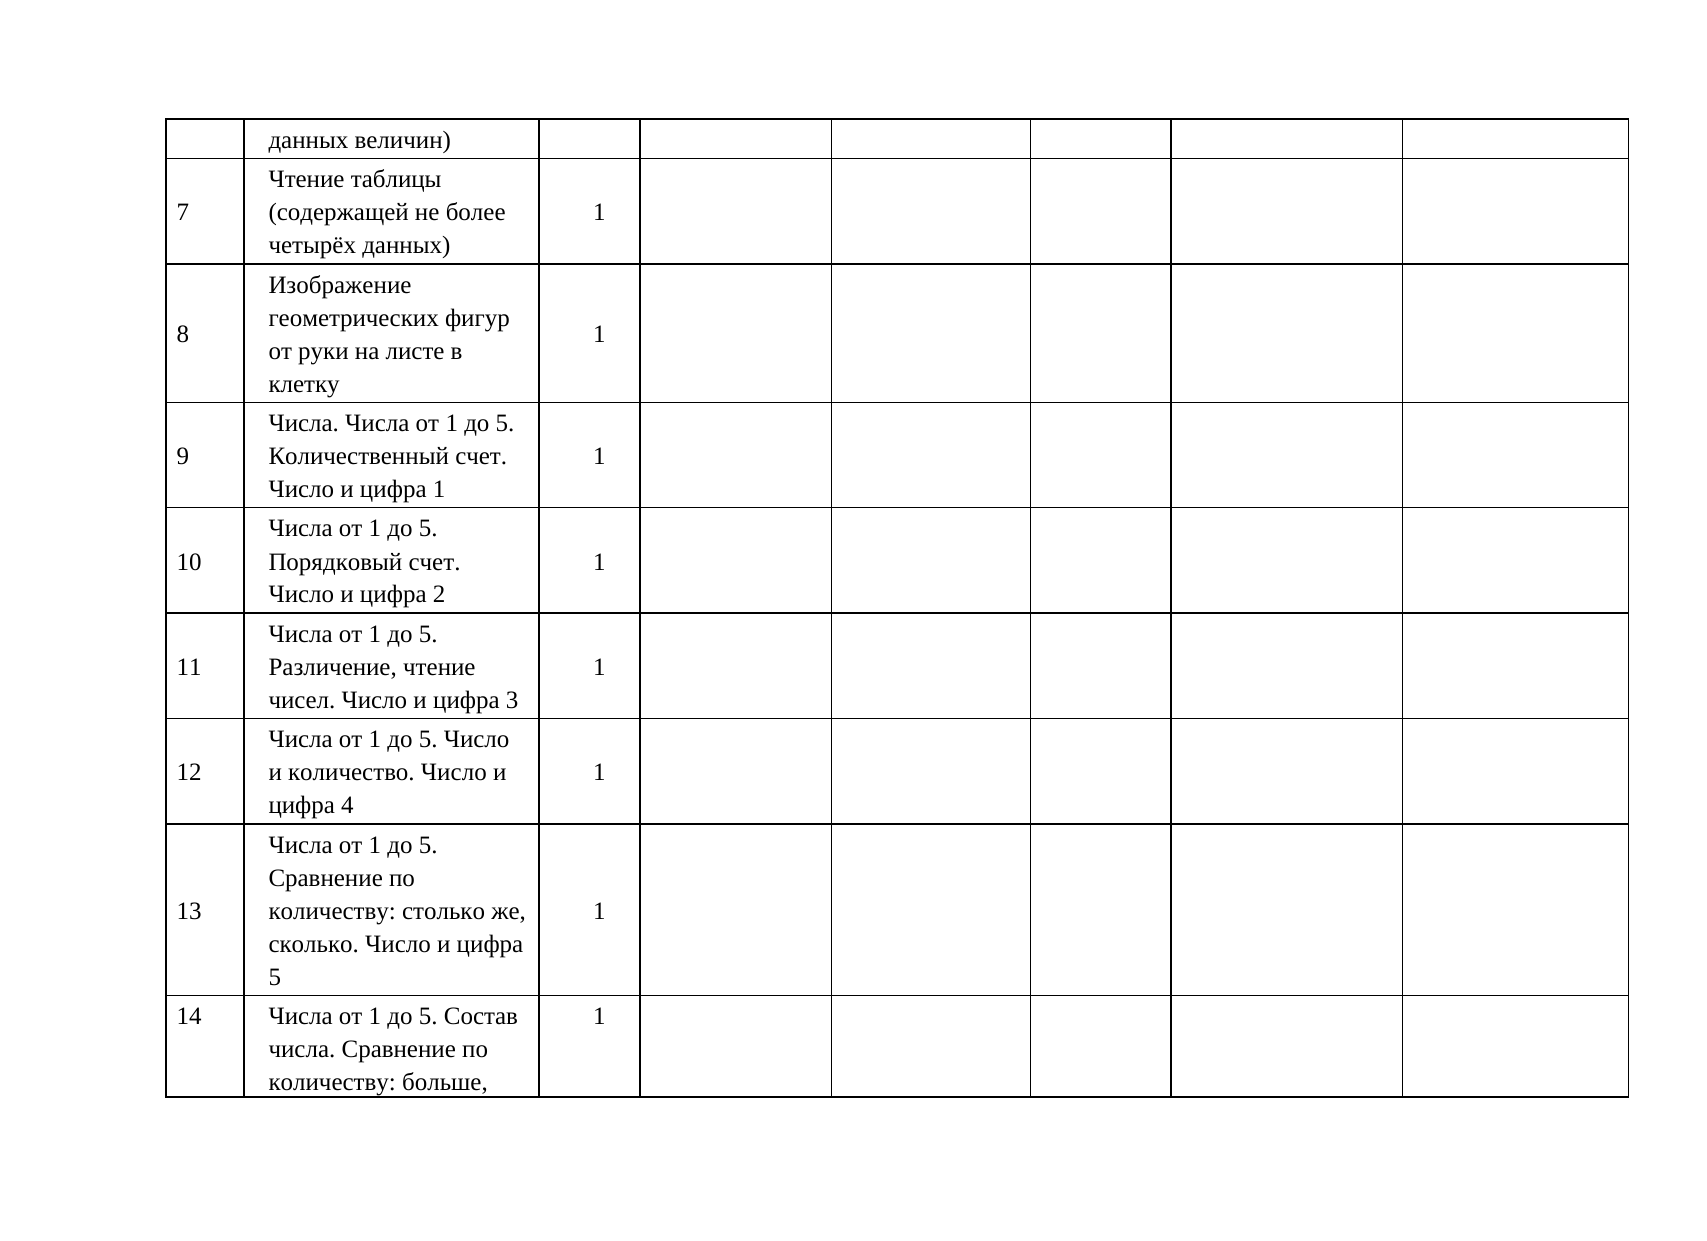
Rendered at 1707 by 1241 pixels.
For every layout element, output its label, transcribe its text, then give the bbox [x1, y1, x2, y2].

table_cell [1403, 403, 1628, 507]
table_cell [1403, 159, 1628, 263]
table_cell [1403, 719, 1628, 823]
table_cell [641, 719, 831, 823]
table_cell [1031, 719, 1170, 823]
table_cell [641, 403, 831, 507]
table_cell [832, 825, 1030, 994]
table_cell [1031, 996, 1170, 1096]
table_cell [641, 996, 831, 1096]
table_cell [832, 403, 1030, 507]
table_cell [1403, 996, 1628, 1096]
table_cell [641, 120, 831, 157]
table_cell [1403, 614, 1628, 718]
table_cell [832, 265, 1030, 401]
table_cell [641, 265, 831, 401]
table_cell Числа от 1 до 5. Различение, чтение чисел. Число и цифра 3 [245, 614, 538, 718]
table_cell [1172, 508, 1402, 612]
table_cell 8 [167, 265, 243, 401]
table_cell [641, 508, 831, 612]
table_cell 12 [167, 719, 243, 823]
table_cell 1 [540, 825, 639, 994]
table_cell [1403, 120, 1628, 157]
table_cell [245, 996, 538, 1096]
table_cell [1172, 265, 1402, 401]
table_cell 1 [540, 996, 639, 1096]
table_cell [1031, 265, 1170, 401]
table_cell 14 [167, 996, 243, 1096]
table_cell 1 [540, 120, 639, 157]
table_cell [641, 825, 831, 994]
table_cell [832, 614, 1030, 718]
table_cell [1172, 825, 1402, 994]
table_cell Изображение геометрических фигур от руки на листе в клетку [245, 265, 538, 401]
table_cell Числа от 1 до 5. Порядковый счет. Число и цифра 2 [245, 508, 538, 612]
table_cell Числа. Числа от 1 до 5. Количественный счет. Число и цифра 1 [245, 403, 538, 507]
table_cell [641, 159, 831, 263]
table_cell [1031, 403, 1170, 507]
table_cell [832, 719, 1030, 823]
table_cell [641, 614, 831, 718]
table_cell [1172, 159, 1402, 263]
table_cell 9 [167, 403, 243, 507]
table_cell [1172, 120, 1402, 157]
table_cell [832, 120, 1030, 157]
table_cell 1 [540, 508, 639, 612]
table_cell 10 [167, 508, 243, 612]
table_cell [1172, 996, 1402, 1096]
table_cell 13 [167, 825, 243, 994]
table_cell [1031, 159, 1170, 263]
table_cell [832, 508, 1030, 612]
table_cell [832, 996, 1030, 1096]
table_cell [245, 120, 538, 157]
table_cell 7 [167, 159, 243, 263]
table_cell [1403, 508, 1628, 612]
table_cell 1 [540, 265, 639, 401]
table_cell Чтение таблицы (содержащей не более четырёх данных) [245, 159, 538, 263]
table_cell [1031, 120, 1170, 157]
table_cell 1 [540, 614, 639, 718]
table_cell Числа от 1 до 5. Число и количество. Число и цифра 4 [245, 719, 538, 823]
table_cell 1 [540, 719, 639, 823]
table_cell [1031, 508, 1170, 612]
table_cell 1 [540, 159, 639, 263]
table_cell [1172, 403, 1402, 507]
table_cell [1031, 614, 1170, 718]
table_cell 11 [167, 614, 243, 718]
table_cell [1031, 825, 1170, 994]
table_cell [1403, 825, 1628, 994]
table_cell [1172, 614, 1402, 718]
table_cell 6 [167, 120, 243, 157]
table_cell [1172, 719, 1402, 823]
table_cell 1 [540, 403, 639, 507]
table_cell Числа от 1 до 5. Сравнение по количеству: столько же, сколько. Число и цифра 5 [245, 825, 538, 994]
table_cell [1403, 265, 1628, 401]
table_cell [832, 159, 1030, 263]
